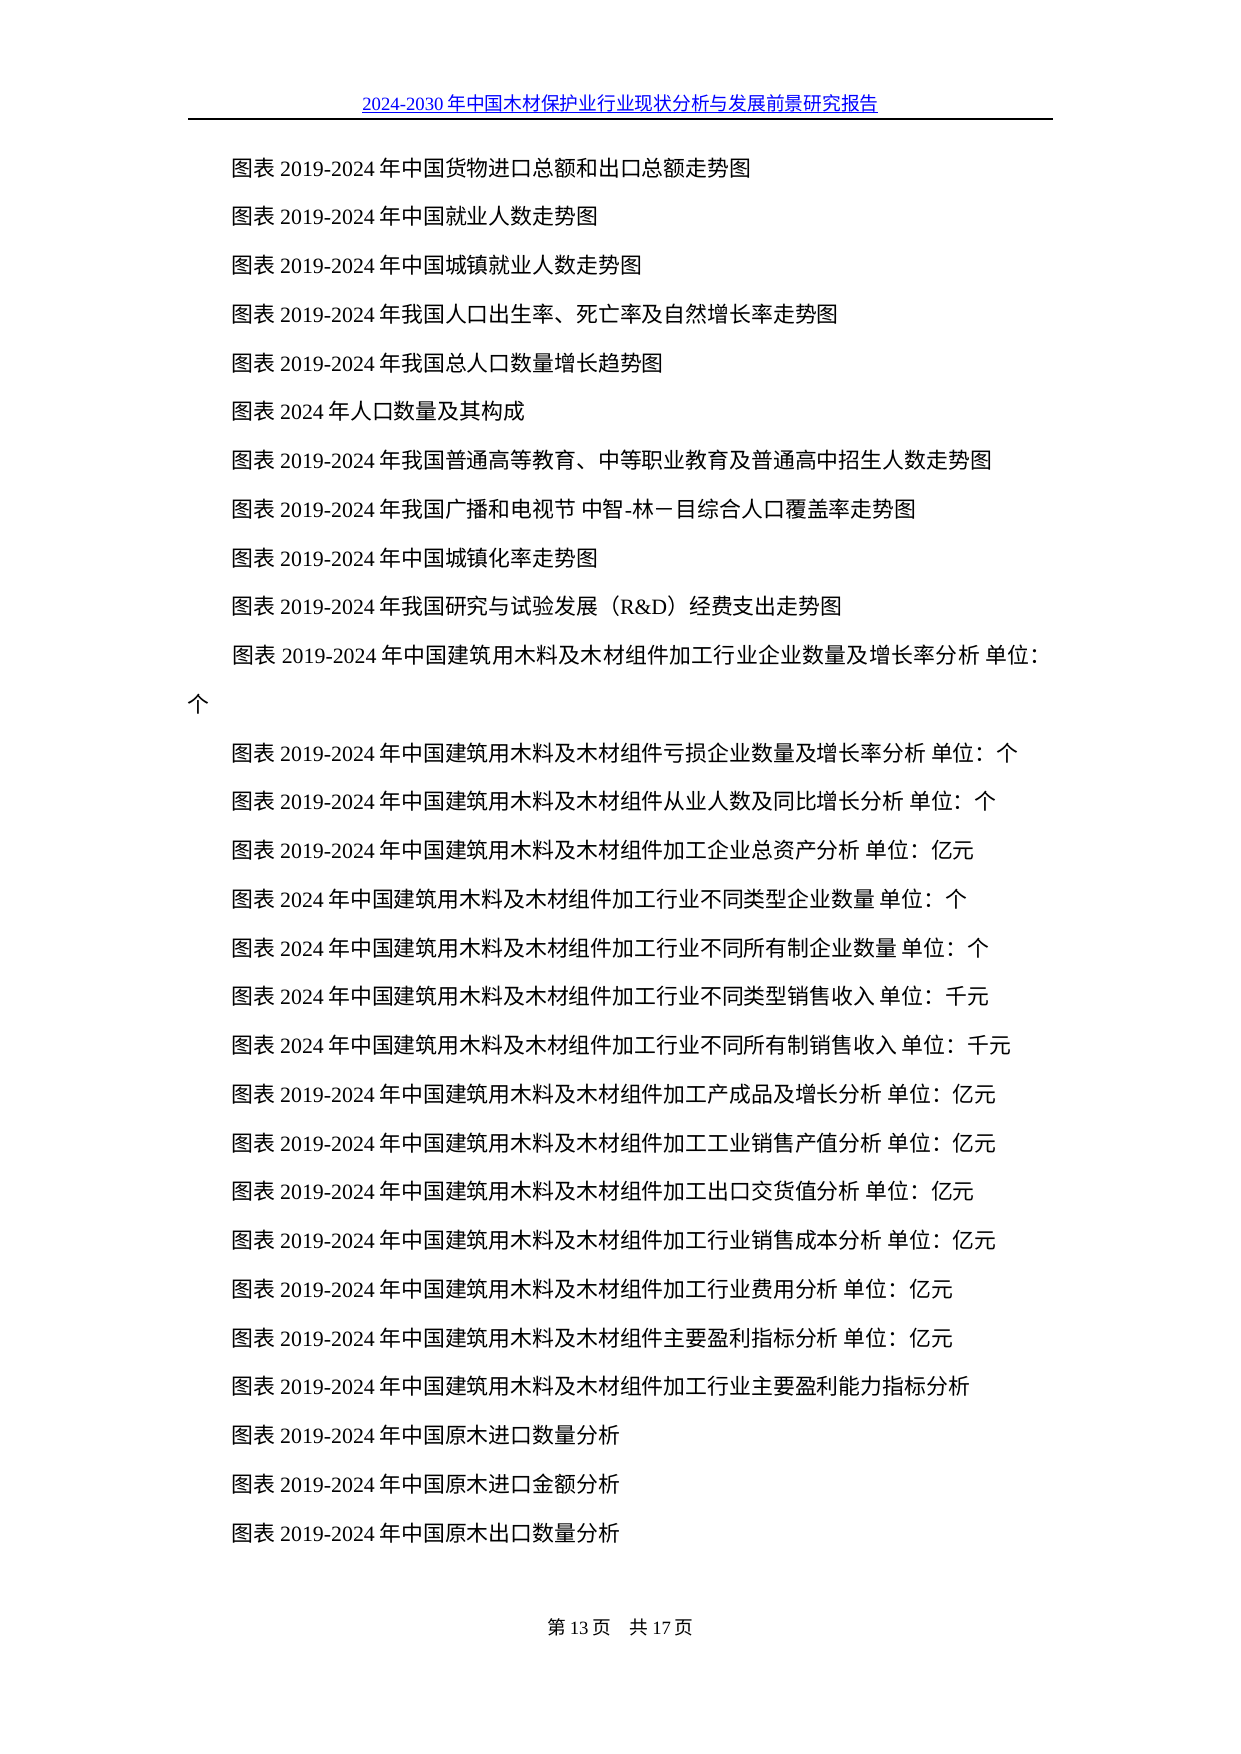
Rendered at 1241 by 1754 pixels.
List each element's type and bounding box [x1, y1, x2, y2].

text [187, 150, 1053, 1548]
